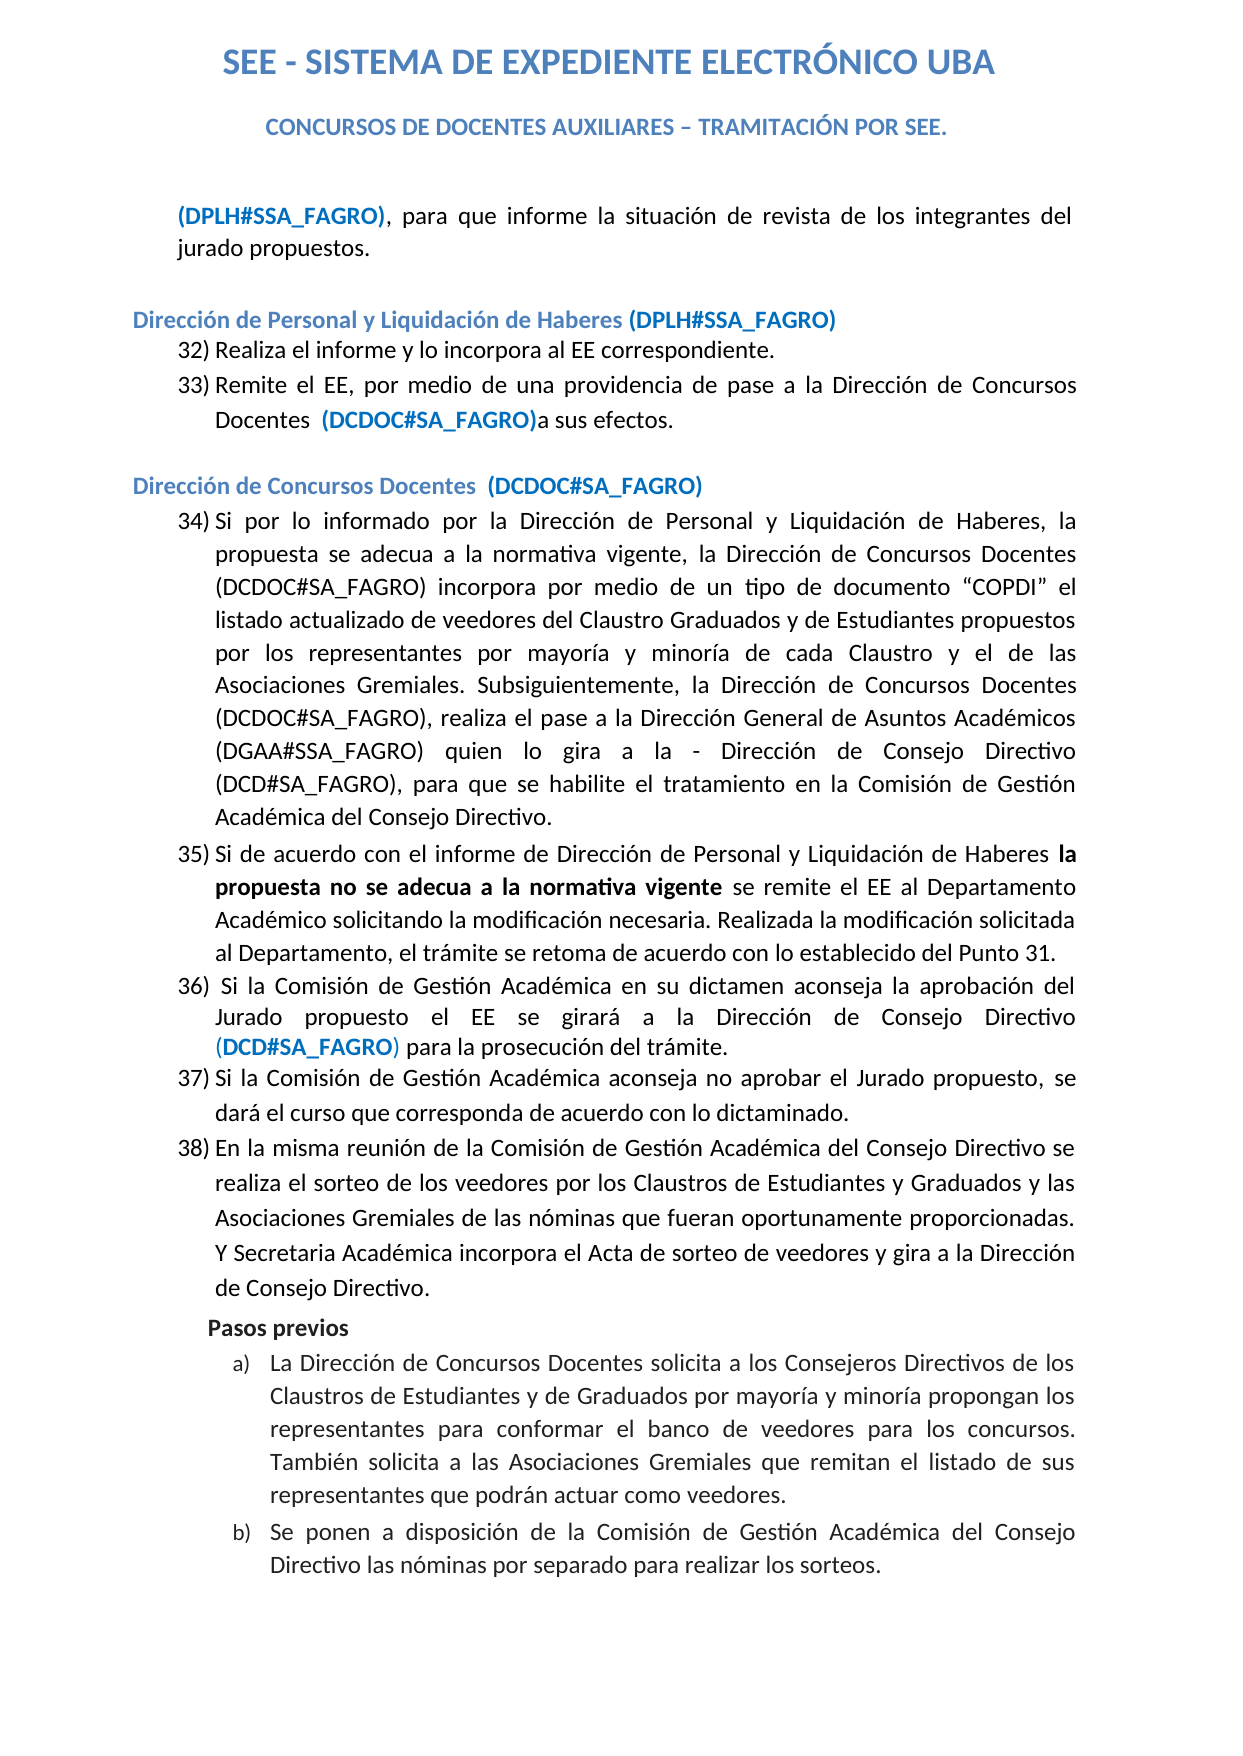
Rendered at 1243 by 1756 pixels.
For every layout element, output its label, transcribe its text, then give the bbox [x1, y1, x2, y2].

list Se ponen a disposición de la Comisión de Gestión Académica del Consejo Directivo las nóminas por separado para realizar los sorteos. [232, 1516, 1076, 1579]
list Si la Comisión de Gestión Académica en su dictamen aconseja la aprobación del Jurado propuesto el EE se girará a la Dirección de Consejo Directivo (DCD#SA_FAGRO) para la prosecución del trámite. [177, 970, 1077, 1062]
text (DPLH#SSA_FAGRO), para que informe la situación de revista de los integrantes del jurado propuestos. [177, 200, 1097, 263]
list Si de acuerdo con el informe de Dirección de Personal y Liquidación de Haberes la propuesta no se adecua a la normativa vigente se remite el EE al Departamento Académico solicitando la modificación necesaria. Realizada la modificación solicitada al Departamento, el trámite se retoma de acuerdo con lo establecido del Punto 31. [177, 838, 1077, 967]
list Remite el EE, por medio de una providencia de pase a la Dirección de Concursos Docentes (DCDOC#SA_FAGRO)a sus efectos. [177, 369, 1077, 435]
subtitle Pasos previos [208, 1313, 1097, 1343]
list Realiza el informe y lo incorpora al EE correspondiente. [177, 334, 1097, 365]
subtitle Dirección de Personal y Liquidación de Haberes (DPLH#SSA_FAGRO) [133, 304, 1097, 334]
list En la misma reunión de la Comisión de Gestión Académica del Consejo Directivo se realiza el sorteo de los veedores por los Claustros de Estudiantes y Graduados y las Asociaciones Gremiales de las nóminas que fueran oportunamente proporcionadas. Y Secretaria Académica incorpora el Acta de sorteo de veedores y gira a la Dirección de Consejo Directivo. [177, 1132, 1076, 1302]
list La Dirección de Concursos Docentes solicita a los Consejeros Directivos de los Claustros de Estudiantes y de Graduados por mayoría y minoría propongan los representantes para conformar el banco de veedores para los concursos. También solicita a las Asociaciones Gremiales que remitan el listado de sus representantes que podrán actuar como veedores. [232, 1347, 1076, 1509]
list Si la Comisión de Gestión Académica aconseja no aprobar el Jurado propuesto, se dará el curso que corresponda de acuerdo con lo dictaminado. [177, 1062, 1076, 1127]
list Si por lo informado por la Dirección de Personal y Liquidación de Haberes, la propuesta se adecua a la normativa vigente, la Dirección de Concursos Docentes (DCDOC#SA_FAGRO) incorpora por medio de un tipo de documento “COPDI” el listado actualizado de veedores del Claustro Graduados y de Estudiantes propuestos por los representantes por mayoría y minoría de cada Claustro y el de las Asociaciones Gremiales. Subsiguientemente, la Dirección de Concursos Docentes (DCDOC#SA_FAGRO), realiza el pase a la Dirección General de Asuntos Académicos (DGAA#SSA_FAGRO) quien lo gira a la - Dirección de Consejo Directivo (DCD#SA_FAGRO), para que se habilite el tratamiento en la Comisión de Gestión Académica del Consejo Directivo. [177, 505, 1077, 832]
subtitle Dirección de Concursos Docentes (DCDOC#SA_FAGRO) [133, 470, 1097, 501]
